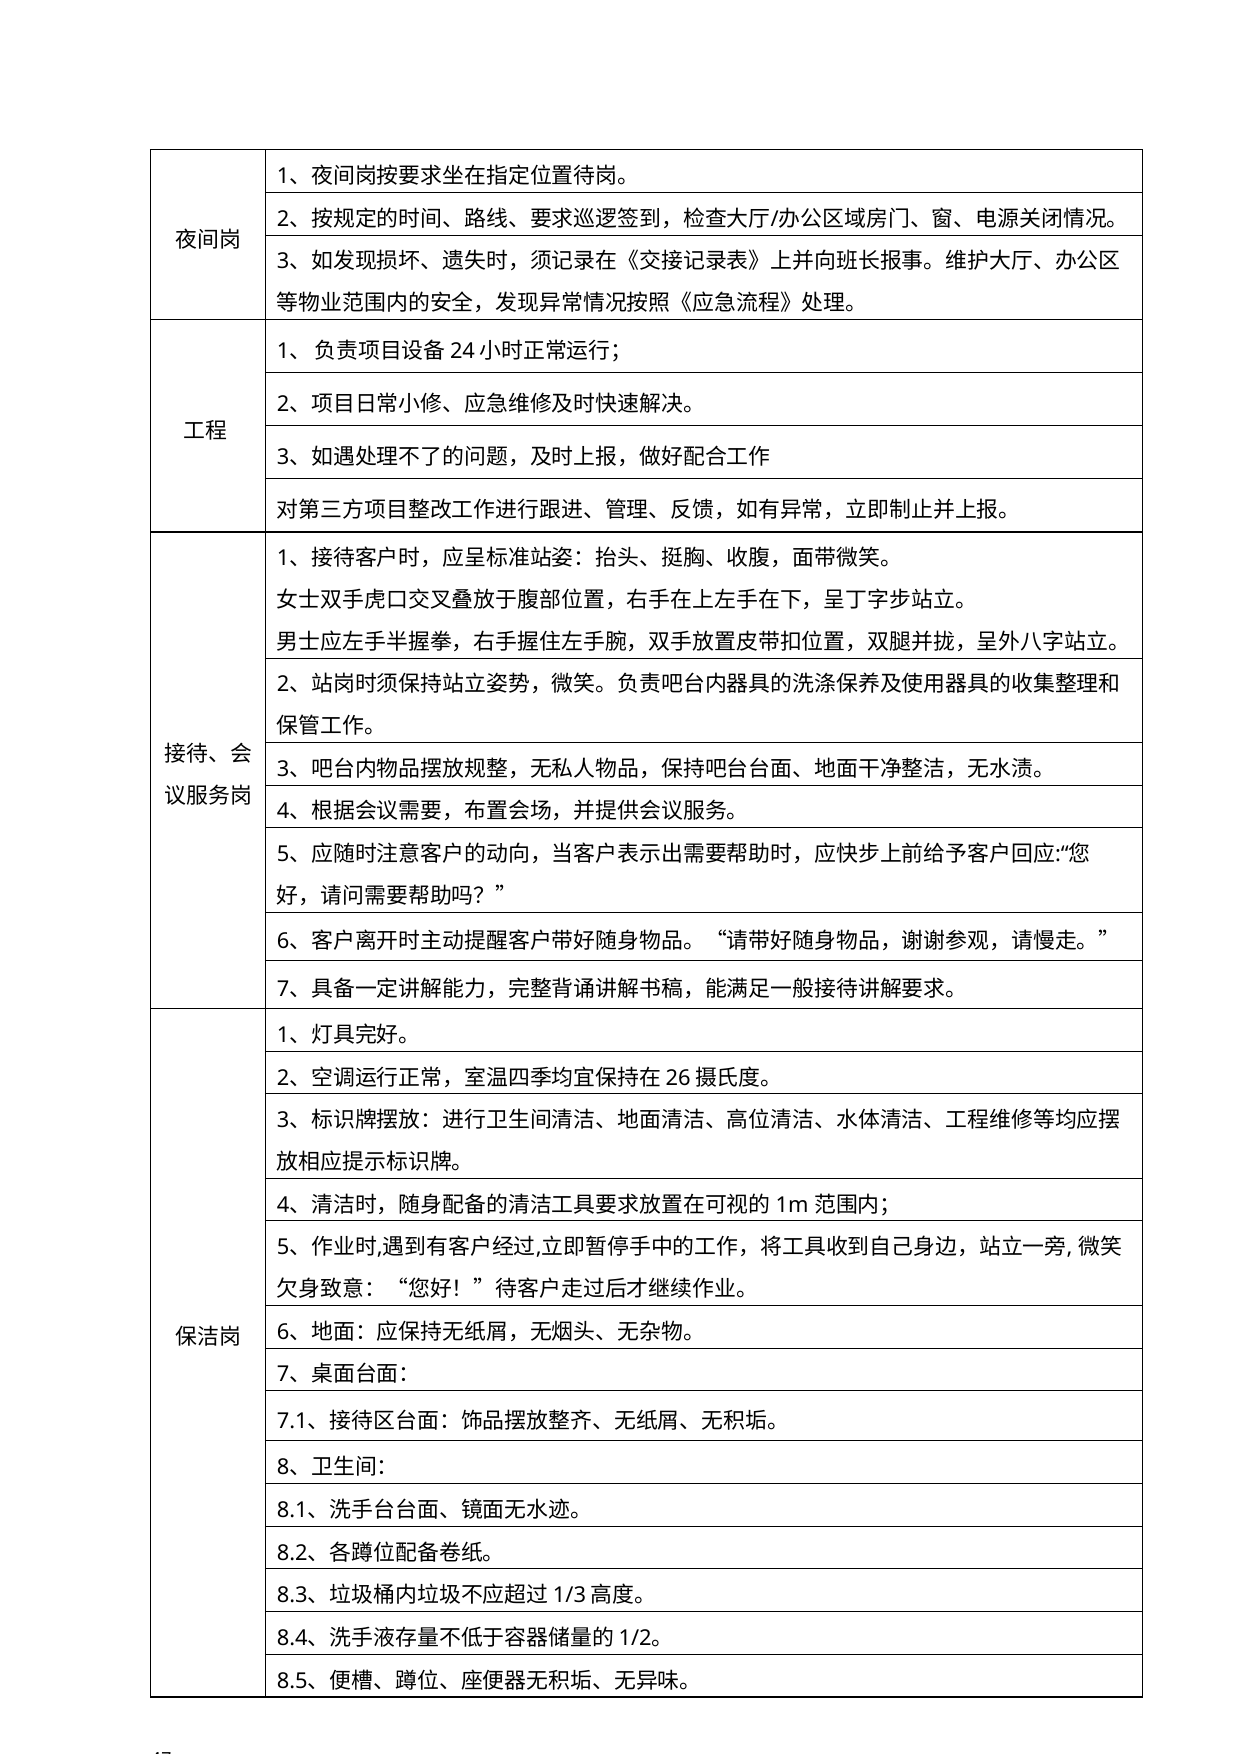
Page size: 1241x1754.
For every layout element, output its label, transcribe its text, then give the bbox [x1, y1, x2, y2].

table_cell 5、作业时,遇到有客户经过,立即暂停手中的工作，将工具收到自己身边，站立一旁, 微笑欠身致意：“您好！”待客户走过后才继续作业。 [266, 1221, 1142, 1305]
table_cell 8.3、垃圾桶内垃圾不应超过1/3高度。 [266, 1569, 1142, 1611]
table_cell 2、按规定的时间、路线、要求巡逻签到，检查大厅/办公区域房门、窗、电源关闭情况。 [266, 193, 1142, 234]
table_cell 工程 [151, 320, 265, 531]
table_cell 8.4、洗手液存量不低于容器储量的1/2。 [266, 1612, 1142, 1654]
table_cell 对第三方项目整改工作进行跟进、管理、反馈，如有异常，立即制止并上报。 [266, 479, 1142, 531]
table_cell 2、站岗时须保持站立姿势，微笑。负责吧台内器具的洗涤保养及使用器具的收集整理和保管工作。 [266, 659, 1142, 742]
table_cell 3、标识牌摆放：进行卫生间清洁、地面清洁、高位清洁、水体清洁、工程维修等均应摆放相应提示标识牌。 [266, 1094, 1142, 1178]
table_cell 负责项目设备24小时正常运行； [266, 320, 1142, 372]
table_cell 保洁岗 [151, 1009, 265, 1696]
table_cell 3、吧台内物品摆放规整，无私人物品，保持吧台台面、地面干净整洁，无水渍。 [266, 743, 1142, 784]
table_cell 夜间岗 [151, 150, 265, 319]
table_cell 4、根据会议需要，布置会场，并提供会议服务。 [266, 786, 1142, 827]
table_cell 8.2、各蹲位配备卷纸。 [266, 1527, 1142, 1568]
table_cell 8.5、便槽、蹲位、座便器无积垢、无异味。 [266, 1655, 1142, 1696]
table_cell 7、桌面台面： [266, 1349, 1142, 1390]
table_cell 8.1、洗手台台面、镜面无水迹。 [266, 1484, 1142, 1526]
table_cell 接待、会议服务岗 [151, 533, 265, 1008]
table_cell 3、如遇处理不了的问题，及时上报，做好配合工作 [266, 426, 1142, 478]
table_cell 4、清洁时，随身配备的清洁工具要求放置在可视的 1m 范围内； [266, 1179, 1142, 1220]
table_cell 8、卫生间： [266, 1441, 1142, 1483]
table_cell 3、如发现损坏、遗失时，须记录在《交接记录表》上并向班长报事。维护大厅、办公区等物业范围内的安全，发现异常情况按照《应急流程》处理。 [266, 236, 1142, 319]
table_cell 1、夜间岗按要求坐在指定位置待岗。 [266, 150, 1142, 192]
table_cell 6、客户离开时主动提醒客户带好随身物品。“请带好随身物品，谢谢参观，请慢走。” [266, 913, 1142, 960]
table_cell 2、项目日常小修、应急维修及时快速解决。 [266, 373, 1142, 425]
table_cell 7.1、接待区台面：饰品摆放整齐、无纸屑、无积垢。 [266, 1391, 1142, 1440]
table_cell 1、灯具完好。 [266, 1009, 1142, 1051]
table_cell 7、具备一定讲解能力，完整背诵讲解书稿，能满足一般接待讲解要求。 [266, 961, 1142, 1008]
table_cell 2、空调运行正常，室温四季均宜保持在26摄氏度。 [266, 1052, 1142, 1093]
table_cell 5、应随时注意客户的动向，当客户表示出需要帮助时，应快步上前给予客户回应:“您好，请问需要帮助吗？” [266, 828, 1142, 912]
table_cell 1、接待客户时，应呈标准站姿：抬头、挺胸、收腹，面带微笑。 女士双手虎口交叉叠放于腹部位置，右手在上左手在下，呈丁字步站立。 男士应左手半握拳，右手握住左手腕，双手放置皮带扣位置，双腿并拢，呈外八字站立。 [266, 533, 1142, 657]
table_cell 6、地面：应保持无纸屑，无烟头、无杂物。 [266, 1306, 1142, 1347]
